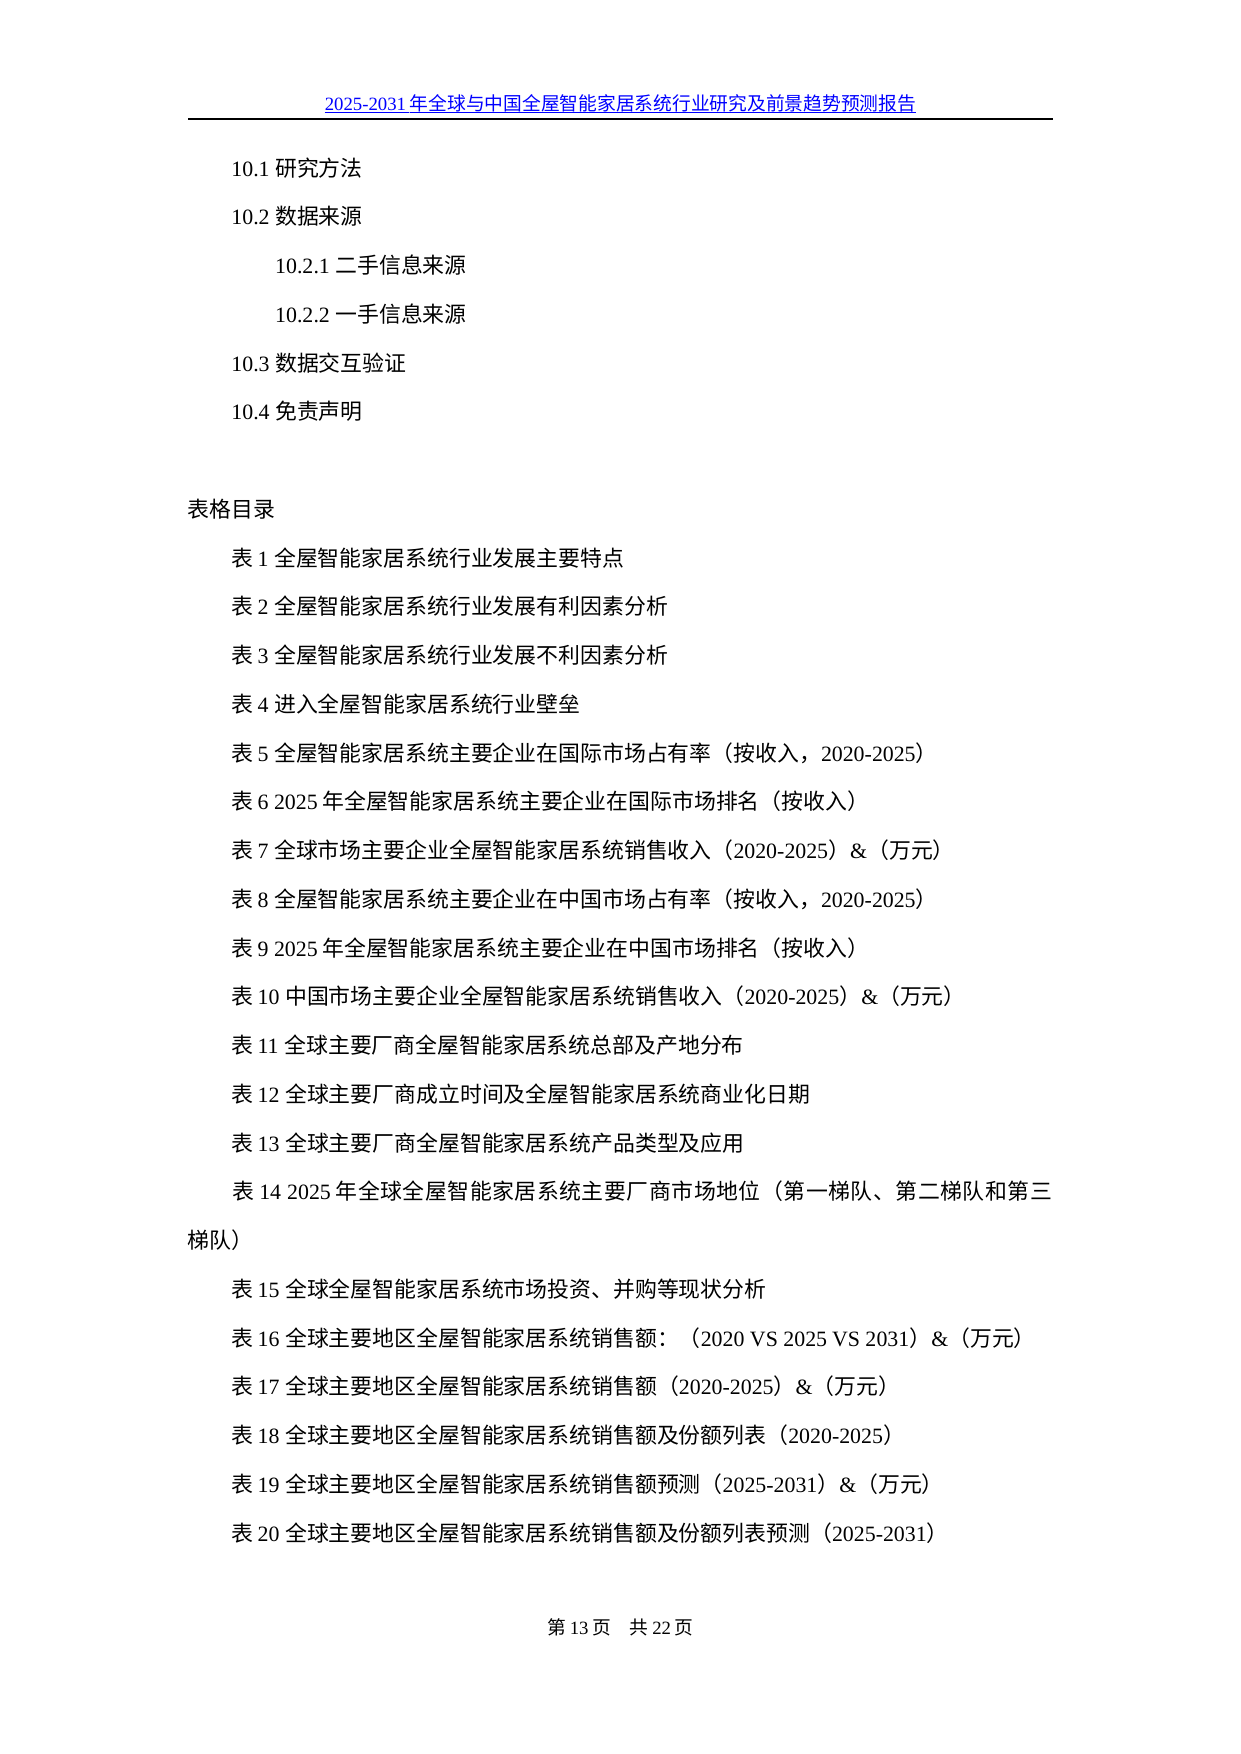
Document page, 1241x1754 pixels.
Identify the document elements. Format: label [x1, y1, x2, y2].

text [187, 150, 1053, 1548]
